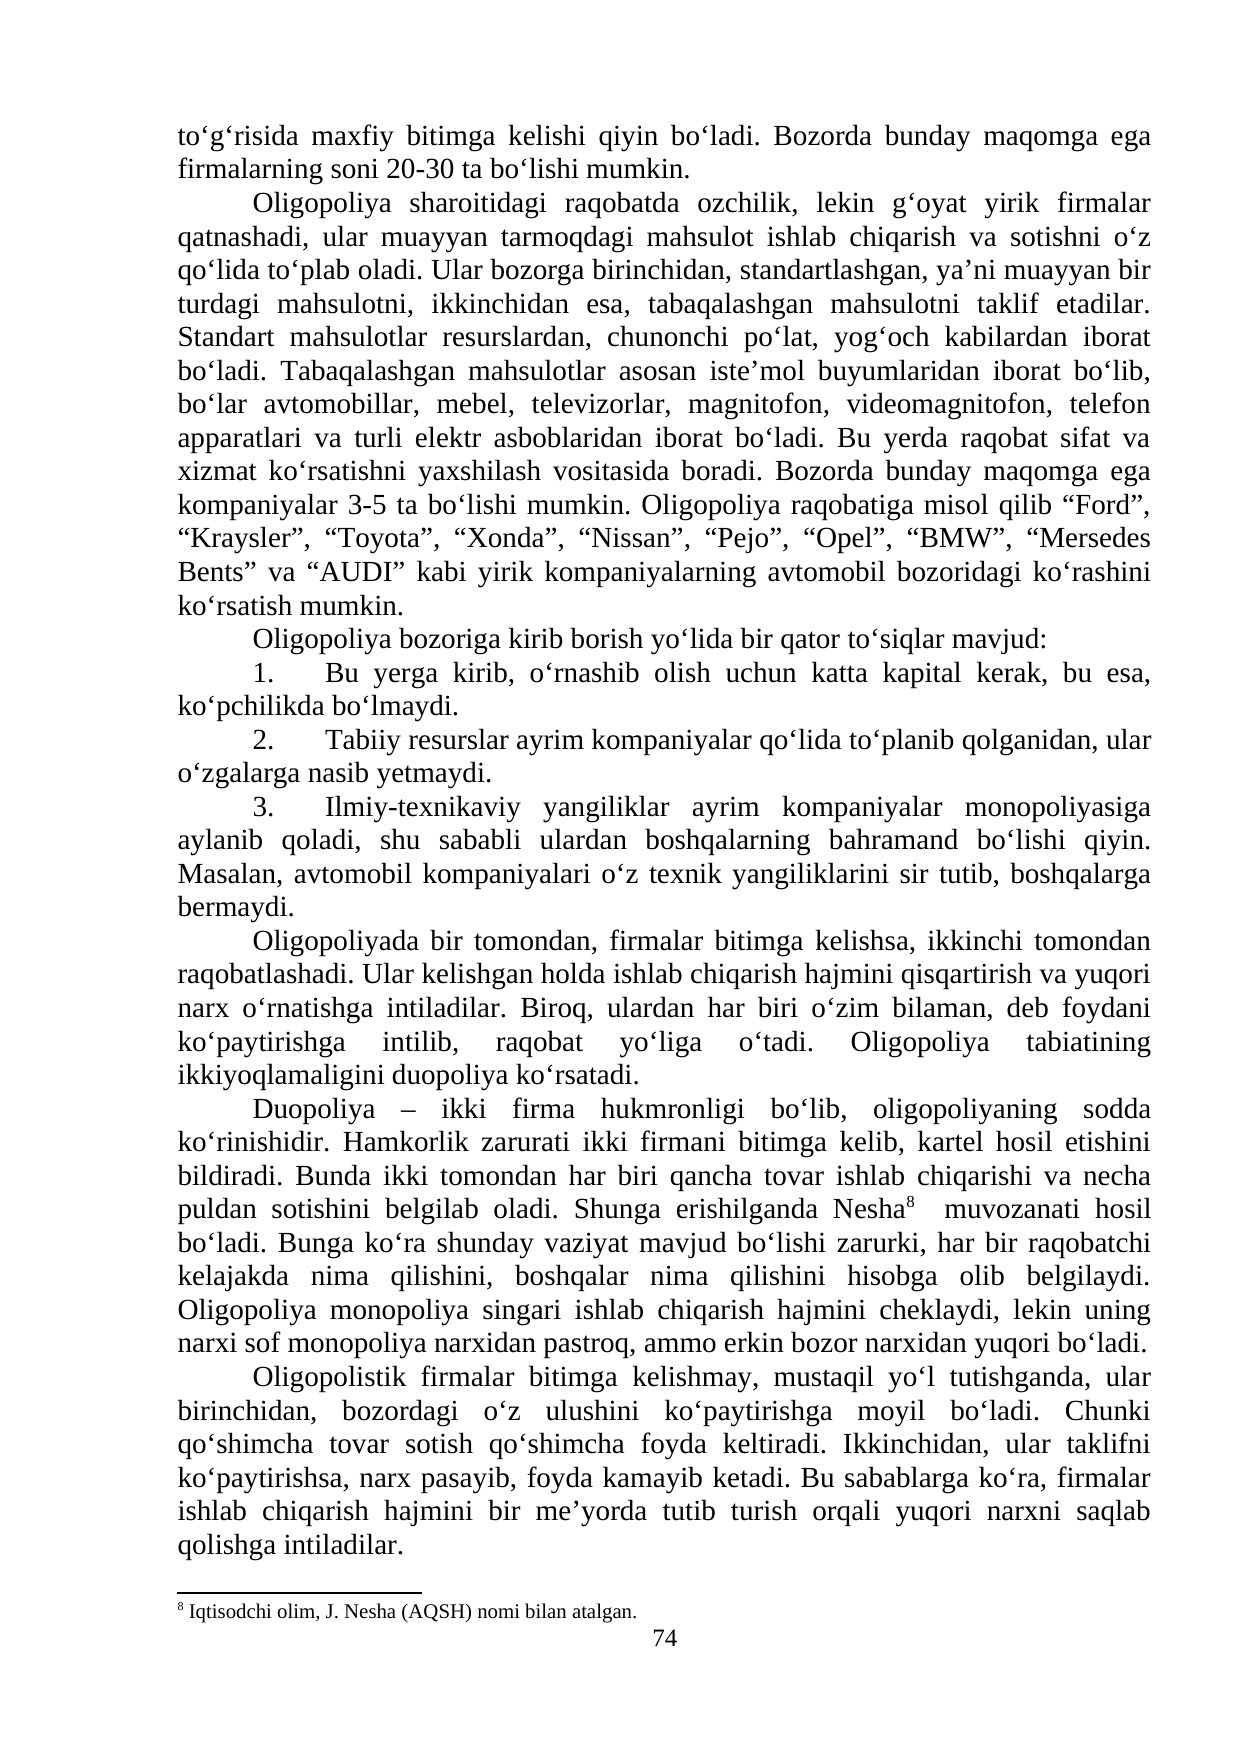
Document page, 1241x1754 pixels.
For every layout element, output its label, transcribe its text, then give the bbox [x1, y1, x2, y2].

list Tabiiy resurslar ayrim kompaniyalar qo‘lida to‘planib qolganidan, ular o‘zgalarga nasib yetmaydi. [177, 722, 1152, 789]
list Oligopoliyada bir tomondan, firmalar bitimga kelishsa, ikkinchi tomondan raqobatlashadi. Ular kelishgan holda ishlab chiqarish hajmini qisqartirish va yuqori narx o‘rnatishga intiladilar. Biroq, ulardan har biri o‘zim bilaman, deb foydani ko‘paytirishga intilib, raqobat yo‘liga o‘tadi. Oligopoliya tabiatining ikkiyoqlamaligini duopoliya ko‘rsatadi. [177, 923, 1152, 1091]
text Oligopoliya sharoitidagi raqobatda ozchilik, lekin g‘oyat yirik firmalar qatnashadi, ular muayyan tarmoqdagi mahsulot ishlab chiqarish va sotishni o‘z qo‘lida to‘plab oladi. Ular bozorga birinchidan, standartlashgan, ya’ni muayyan bir turdagi mahsulotni, ikkinchidan esa, tabaqalashgan mahsulotni taklif etadilar. Standart mahsulotlar resurslardan, chunonchi po‘lat, yog‘och kabilardan iborat bo‘ladi. Tabaqalashgan mahsulotlar asosan iste’mol buyumlaridan iborat bo‘lib, bo‘lar avtomobillar, mebel, televizorlar, magnitofon, videomagnitofon, telefon apparatlari va turli elektr asboblaridan iborat bo‘ladi. Bu yerda raqobat sifat va xizmat ko‘rsatishni yaxshilash vositasida boradi. Bozorda bunday maqomga ega kompaniyalar 3-5 ta bo‘lishi mumkin. Oligopoliya raqobatiga misol qilib “Ford”, “Kraysler”, “Toyota”, “Xonda”, “Nissan”, “Pejo”, “Opel”, “BMW”, “Mersedes Bents” va “AUDI” kabi yirik kompaniyalarning avtomobil bozoridagi ko‘rashini ko‘rsatish mumkin. [177, 185, 1152, 621]
text Oligopoliya bozoriga kirib borish yo‘lida bir qator to‘siqlar mavjud: [177, 621, 1152, 655]
list Oligopolistik firmalar bitimga kelishmay, mustaqil yo‘l tutishganda, ular birinchidan, bozordagi o‘z ulushini ko‘paytirishga moyil bo‘ladi. Chunki qo‘shimcha tovar sotish qo‘shimcha foyda keltiradi. Ikkinchidan, ular taklifni ko‘paytirishsa, narx pasayib, foyda kamayib ketadi. Bu sabablarga ko‘ra, firmalar ishlab chiqarish hajmini bir me’yorda tutib turish orqali yuqori narxni saqlab qolishga intiladilar. [177, 1359, 1152, 1560]
list Duopoliya – ikki firma hukmronligi bo‘lib, oligopoliyaning sodda ko‘rinishidir. Hamkorlik zarurati ikki firmani bitimga kelib, kartel hosil etishini bildiradi. Bunda ikki tomondan har biri qancha tovar ishlab chiqarishi va necha puldan sotishini belgilab oladi. Shunga erishilganda Nesha muvozanati hosil bo‘ladi. Bunga ko‘ra shunday vaziyat mavjud bo‘lishi zarurki, har bir raqobatchi kelajakda nima qilishini, boshqalar nima qilishini hisobga olib belgilaydi. Oligopoliya monopoliya singari ishlab chiqarish hajmini cheklaydi, lekin uning narxi sof monopoliya narxidan pastroq, ammo erkin bozor narxidan yuqori bo‘ladi. [177, 1091, 1152, 1359]
list Ilmiy-texnikaviy yangiliklar ayrim kompaniyalar monopoliyasiga aylanib qoladi, shu sababli ulardan boshqalarning bahramand bo‘lishi qiyin. Masalan, avtomobil kompaniyalari o‘z texnik yangiliklarini sir tutib, boshqalarga bermaydi. [177, 789, 1152, 923]
list Bu yerga kirib, o‘rnashib olish uchun katta kapital kerak, bu esa, ko‘pchilikda bo‘lmaydi. [177, 655, 1152, 722]
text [177, 118, 1152, 185]
